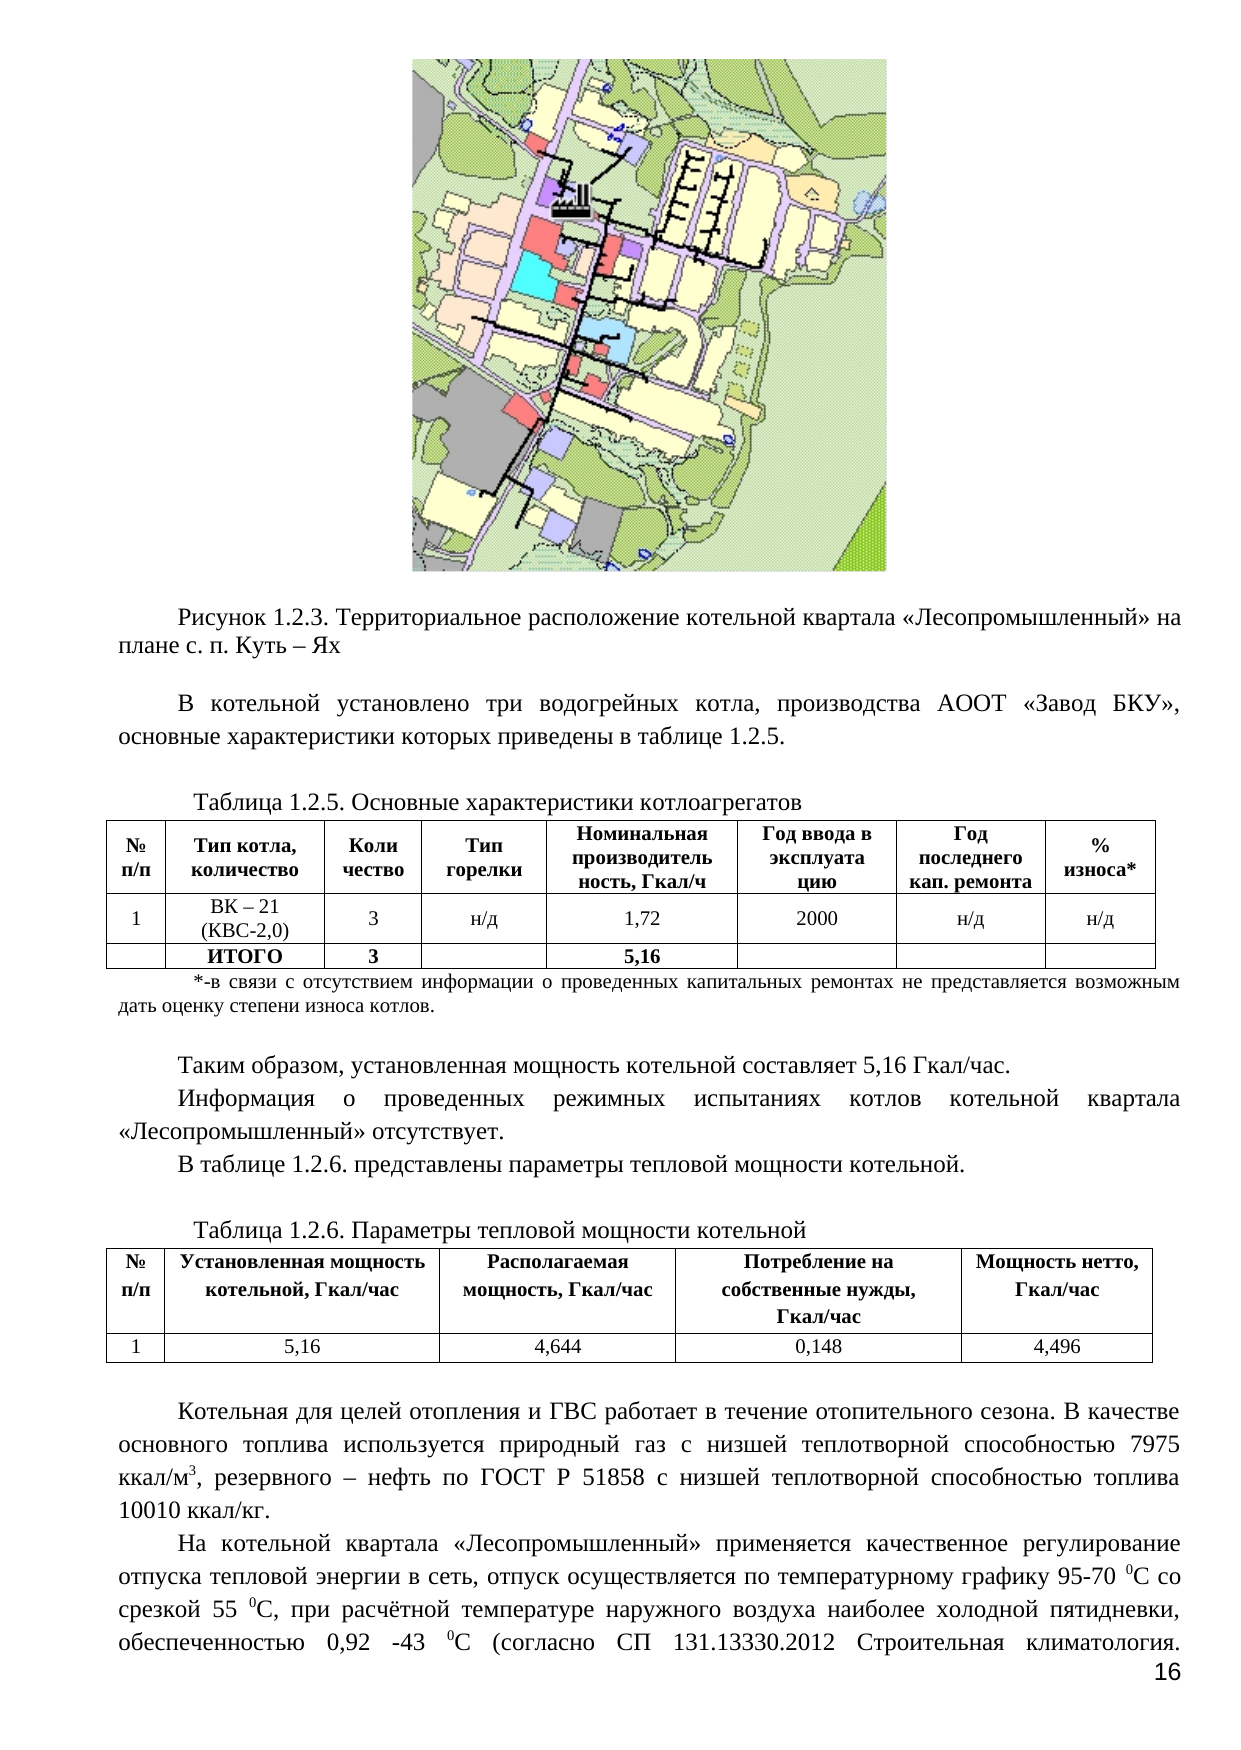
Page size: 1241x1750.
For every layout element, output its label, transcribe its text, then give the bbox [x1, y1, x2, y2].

table_cell 4,496 [962, 1334, 1152, 1362]
table_cell [738, 944, 896, 968]
text *-в связи с отсутствием информации о проведенных капитальных ремонтах не представляется возможным дать оценку степени износа котлов. [118, 969, 1181, 1017]
picture [412, 59, 888, 573]
table_header № п/п [107, 1249, 164, 1332]
table_cell [422, 944, 546, 968]
table_header Мощность нетто, Гкал/час [962, 1249, 1152, 1332]
table_cell н/д [897, 894, 1045, 942]
text Котельная для целей отопления и ГВС работает в течение отопительного сезона. В качестве основного топлива используется природный газ с низшей теплотворной способностью 7975 ккал/м3, резервного – нефть по ГОСТ Р 51858 с низшей теплотворной способностью топлива 10010 ккал/кг. [118, 1396, 1181, 1524]
table_header № п/п [107, 821, 165, 893]
text Таким образом, установленная мощность котельной составляет 5,16 Гкал/час. [118, 1050, 1181, 1078]
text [118, 1528, 1181, 1656]
table_header Потребление на собственные нужды, Гкал/час [676, 1249, 961, 1332]
table_cell 1 [107, 1334, 164, 1362]
table_cell 0,148 [676, 1334, 961, 1362]
table_cell ВК – 21 (КВС-2,0) [166, 894, 324, 942]
table_cell н/д [422, 894, 546, 942]
table_cell 3 [325, 944, 421, 968]
text Таблица 1.2.5. Основные характеристики котлоагрегатов [118, 787, 1181, 816]
text Информация о проведенных режимных испытаниях котлов котельной квартала «Лесопромышленный» отсутствует. [118, 1083, 1181, 1144]
table_cell 2000 [738, 894, 896, 942]
table_header Тип котла, количество [166, 821, 324, 893]
table_cell [1046, 944, 1155, 968]
table_cell 1,72 [547, 894, 737, 942]
table_header Номинальная производитель ность, Гкал/ч [547, 821, 737, 893]
table_header Установленная мощность котельной, Гкал/час [165, 1249, 439, 1332]
table_cell 5,16 [165, 1334, 439, 1362]
table_cell 4,644 [440, 1334, 675, 1362]
text В таблице 1.2.6. представлены параметры тепловой мощности котельной. [118, 1149, 1181, 1178]
table_cell н/д [1046, 894, 1155, 942]
table_cell 5,16 [547, 944, 737, 968]
table_cell 3 [325, 894, 421, 942]
table_cell [897, 944, 1045, 968]
text Таблица 1.2.6. Параметры тепловой мощности котельной [118, 1215, 1181, 1244]
text Рисунок 1.2.3. Территориальное расположение котельной квартала «Лесопромышленный» на плане с. п. Куть – Ях [118, 602, 1181, 659]
table_header Тип горелки [422, 821, 546, 893]
table_header Располагаемая мощность, Гкал/час [440, 1249, 675, 1332]
table_header Год ввода в эксплуата цию [738, 821, 896, 893]
table_cell ИТОГО [166, 944, 324, 968]
table_cell [107, 944, 165, 968]
table_cell 1 [107, 894, 165, 942]
table_header Коли чество [325, 821, 421, 893]
table_header Год последнего кап. ремонта [897, 821, 1045, 893]
text В котельной установлено три водогрейных котла, производства АООТ «Завод БКУ», основные характеристики которых приведены в таблице 1.2.5. [118, 688, 1181, 750]
table_header % износа* [1046, 821, 1155, 893]
